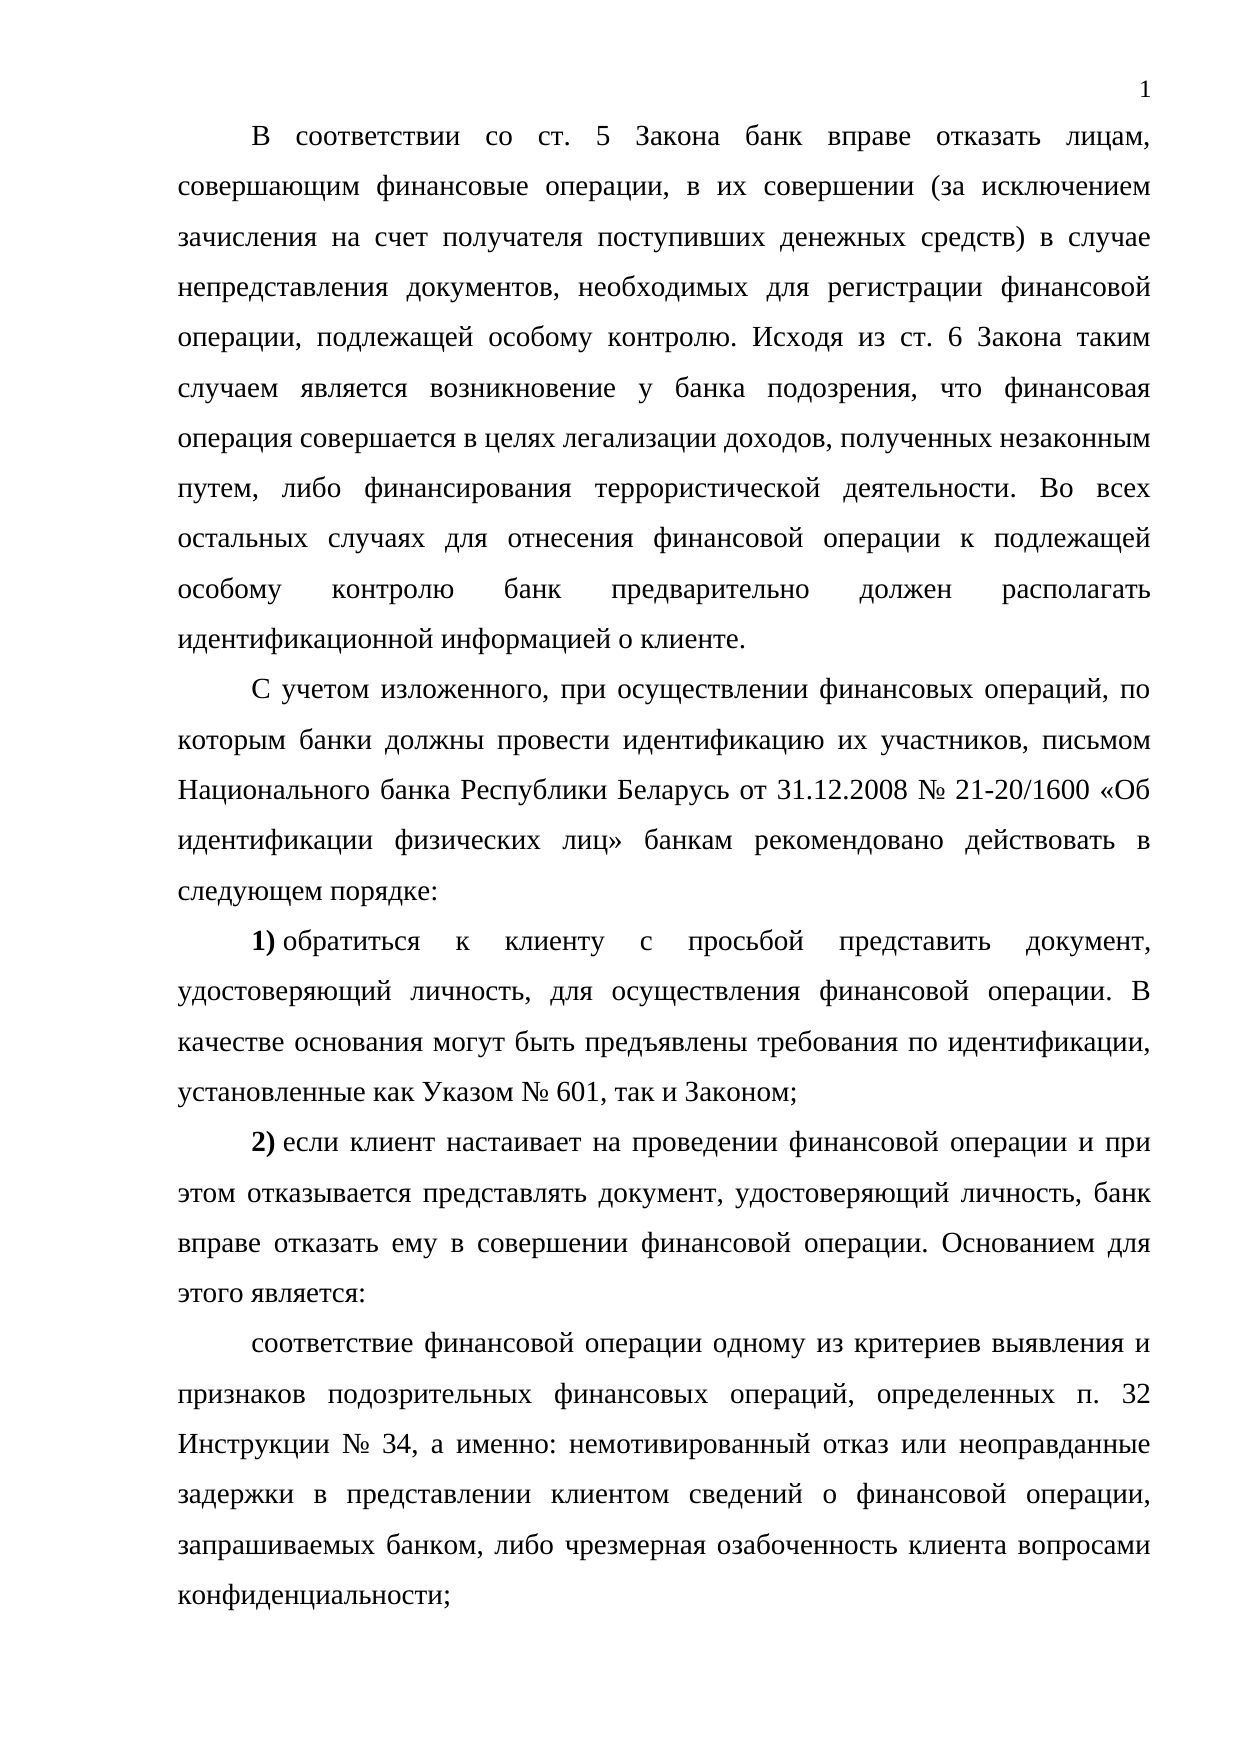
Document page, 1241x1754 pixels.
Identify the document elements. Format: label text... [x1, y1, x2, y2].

text С учетом изложенного, при осуществлении финансовых операций, по которым банки должны провести идентификацию их участников, письмом Национального банка Республики Беларусь от 31.12.2008 № 21-20/1600 «Об идентификации физических лиц» банкам рекомендовано действовать в следующем порядке: [177, 672, 1152, 906]
text В соответствии со ст. 5 Закона банк вправе отказать лицам, совершающим финансовые операции, в их совершении (за исключением зачисления на счет получателя поступивших денежных средств) в случае непредставления документов, необходимых для регистрации финансовой операции, подлежащей особому контролю. Исходя из ст. 6 Закона таким случаем является возникновение у банка подозрения, что финансовая операция совершается в целях легализации доходов, полученных незаконным путем, либо финансирования террористической деятельности. Во всех остальных случаях для отнесения финансовой операции к подлежащей особому контролю банк предварительно должен располагать идентификационной информацией о клиенте. [177, 118, 1152, 655]
text соответствие финансовой операции одному из критериев выявления и признаков подозрительных финансовых операций, определенных п. 32 Инструкции № 34, а именно: немотивированный отказ или неоправданные задержки в представлении клиентом сведений о финансовой операции, запрашиваемых банком, либо чрезмерная озабоченность клиента вопросами конфиденциальности; [177, 1326, 1152, 1611]
text 1) обратиться к клиенту с просьбой представить документ, удостоверяющий личность, для осуществления финансовой операции. В качестве основания могут быть предъявлены требования по идентификации, установленные как Указом № 601, так и Законом; [177, 923, 1152, 1108]
text 2) если клиент настаивает на проведении финансовой операции и при этом отказывается представлять документ, удостоверяющий личность, банк вправе отказать ему в совершении финансовой операции. Основанием для этого является: [177, 1124, 1152, 1309]
